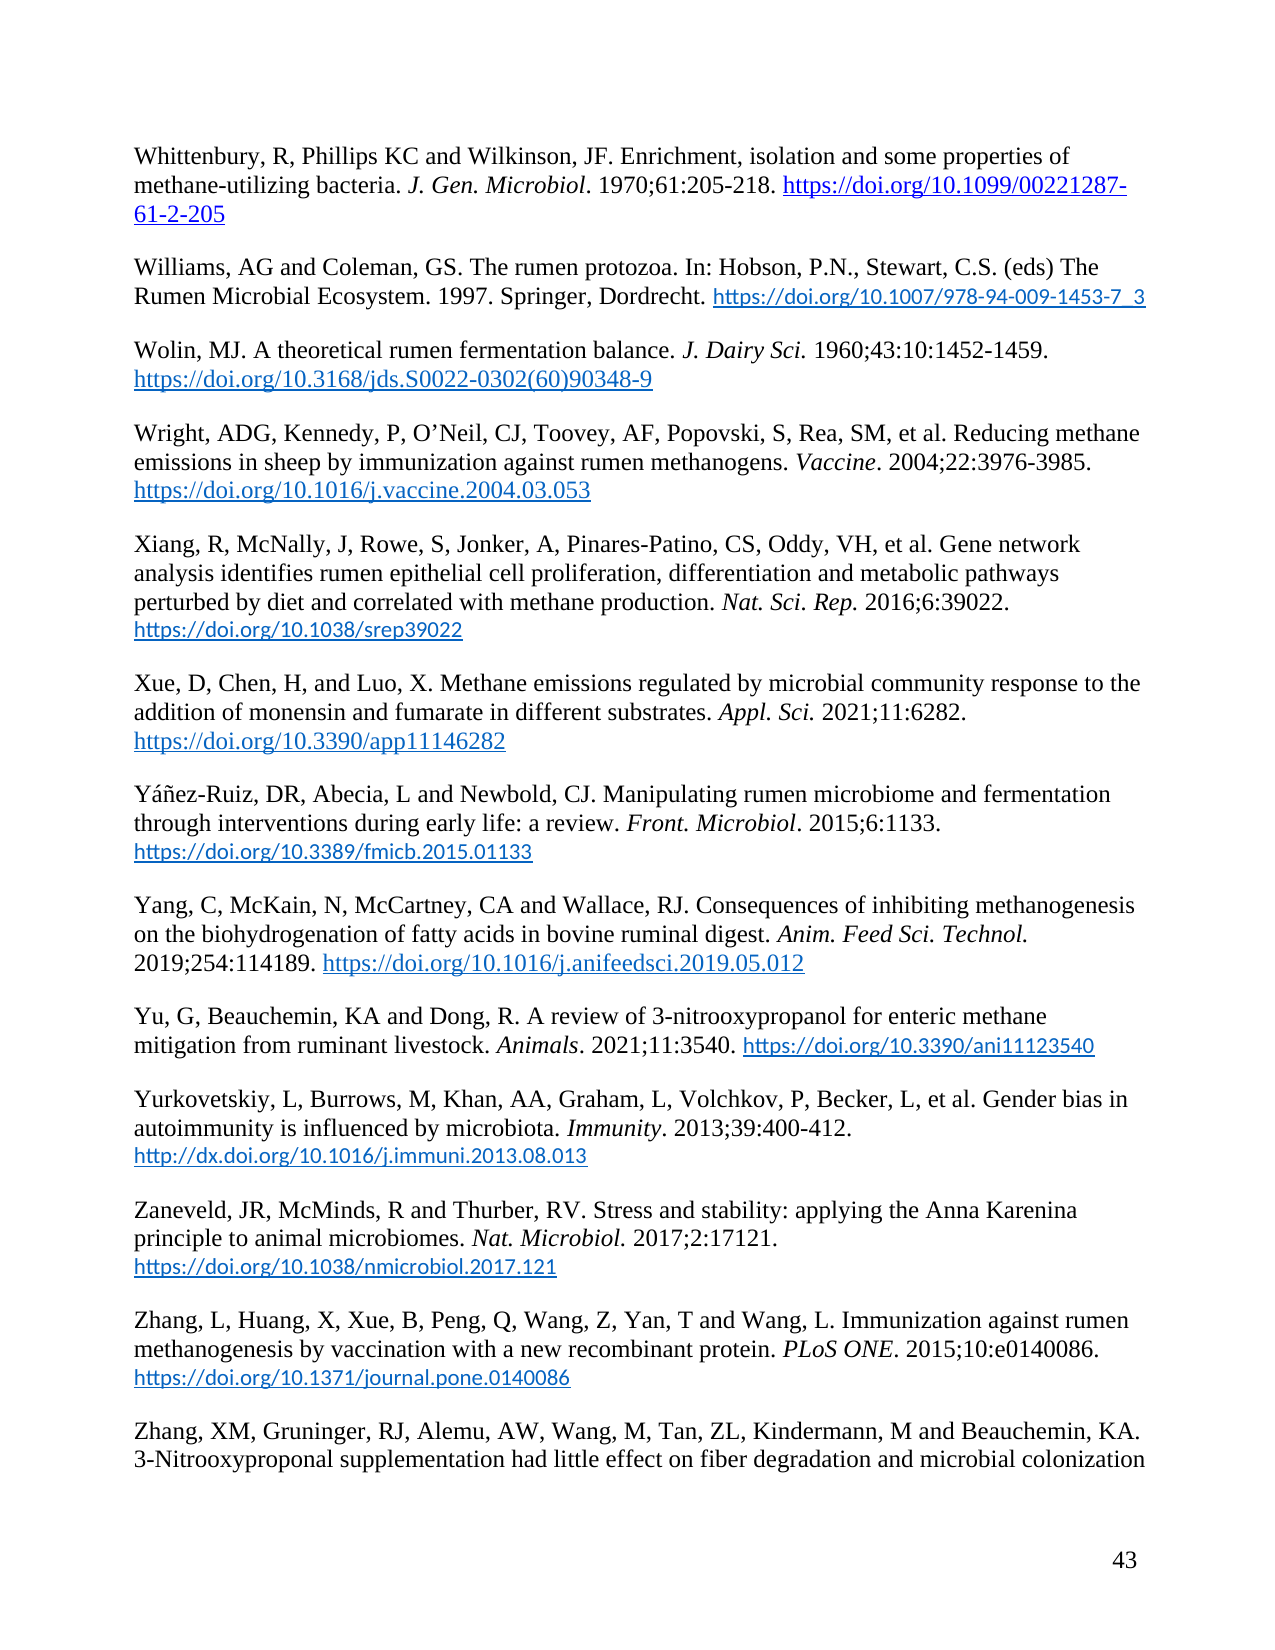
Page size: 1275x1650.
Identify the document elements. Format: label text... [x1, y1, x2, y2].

text Yu, G, Beauchemin, KA and Dong, R. A review of 3-nitrooxypropanol for enteric methane mitigation from ruminant livestock. Animals. 2021;11:3540. https://doi.org/10.3390/ani11123540 [133, 1001, 1152, 1059]
text Wolin, MJ. A theoretical rumen fermentation balance. J. Dairy Sci. 1960;43:10:1452-1459. https://doi.org/10.3168/jds.S0022-0302(60)90348-9 [133, 335, 1152, 393]
text Xiang, R, McNally, J, Rowe, S, Jonker, A, Pinares-Patino, CS, Oddy, VH, et al. Gene network analysis identifies rumen epithelial cell proliferation, differentiation and metabolic pathways perturbed by diet and correlated with methane production. Nat. Sci. Rep. 2016;6:39022. https://doi.org/10.1038/srep39022 [133, 529, 1152, 643]
text Yang, C, McKain, N, McCartney, CA and Wallace, RJ. Consequences of inhibiting methanogenesis on the biohydrogenation of fatty acids in bovine ruminal digest. Anim. Feed Sci. Technol. 2019;254:114189. https://doi.org/10.1016/j.anifeedsci.2019.05.012 [133, 890, 1152, 976]
text Zhang, L, Huang, X, Xue, B, Peng, Q, Wang, Z, Yan, T and Wang, L. Immunization against rumen methanogenesis by vaccination with a new recombinant protein. PLoS ONE. 2015;10:e0140086. https://doi.org/10.1371/journal.pone.0140086 [133, 1305, 1152, 1391]
text Yurkovetskiy, L, Burrows, M, Khan, AA, Graham, L, Volchkov, P, Becker, L, et al. Gender bias in autoimmunity is influenced by microbiota. Immunity. 2013;39:400-412. http://dx.doi.org/10.1016/j.immuni.2013.08.013 [133, 1084, 1152, 1170]
text Zaneveld, JR, McMinds, R and Thurber, RV. Stress and stability: applying the Anna Karenina principle to animal microbiomes. Nat. Microbiol. 2017;2:17121. https://doi.org/10.1038/nmicrobiol.2017.121 [133, 1195, 1152, 1280]
text Xue, D, Chen, H, and Luo, X. Methane emissions regulated by microbial community response to the addition of monensin and fumarate in different substrates. Appl. Sci. 2021;11:6282. https://doi.org/10.3390/app11146282 [133, 668, 1152, 754]
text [133, 1416, 1152, 1473]
text Wright, ADG, Kennedy, P, O’Neil, CJ, Toovey, AF, Popovski, S, Rea, SM, et al. Reducing methane emissions in sheep by immunization against rumen methanogens. Vaccine. 2004;22:3976-3985. https://doi.org/10.1016/j.vaccine.2004.03.053 [133, 418, 1152, 504]
text Williams, AG and Coleman, GS. The rumen protozoa. In: Hobson, P.N., Stewart, C.S. (eds) The Rumen Microbial Ecosystem. 1997. Springer, Dordrecht. https://doi.org/10.1007/978-94-009-1453-7_3 [133, 252, 1152, 310]
text Yáñez-Ruiz, DR, Abecia, L and Newbold, CJ. Manipulating rumen microbiome and fermentation through interventions during early life: a review. Front. Microbiol. 2015;6:1133. https://doi.org/10.3389/fmicb.2015.01133 [133, 779, 1152, 865]
text Whittenbury, R, Phillips KC and Wilkinson, JF. Enrichment, isolation and some properties of methane-utilizing bacteria. J. Gen. Microbiol. 1970;61:205-218. https://doi.org/10.1099/00221287-61-2-205 [133, 141, 1152, 227]
